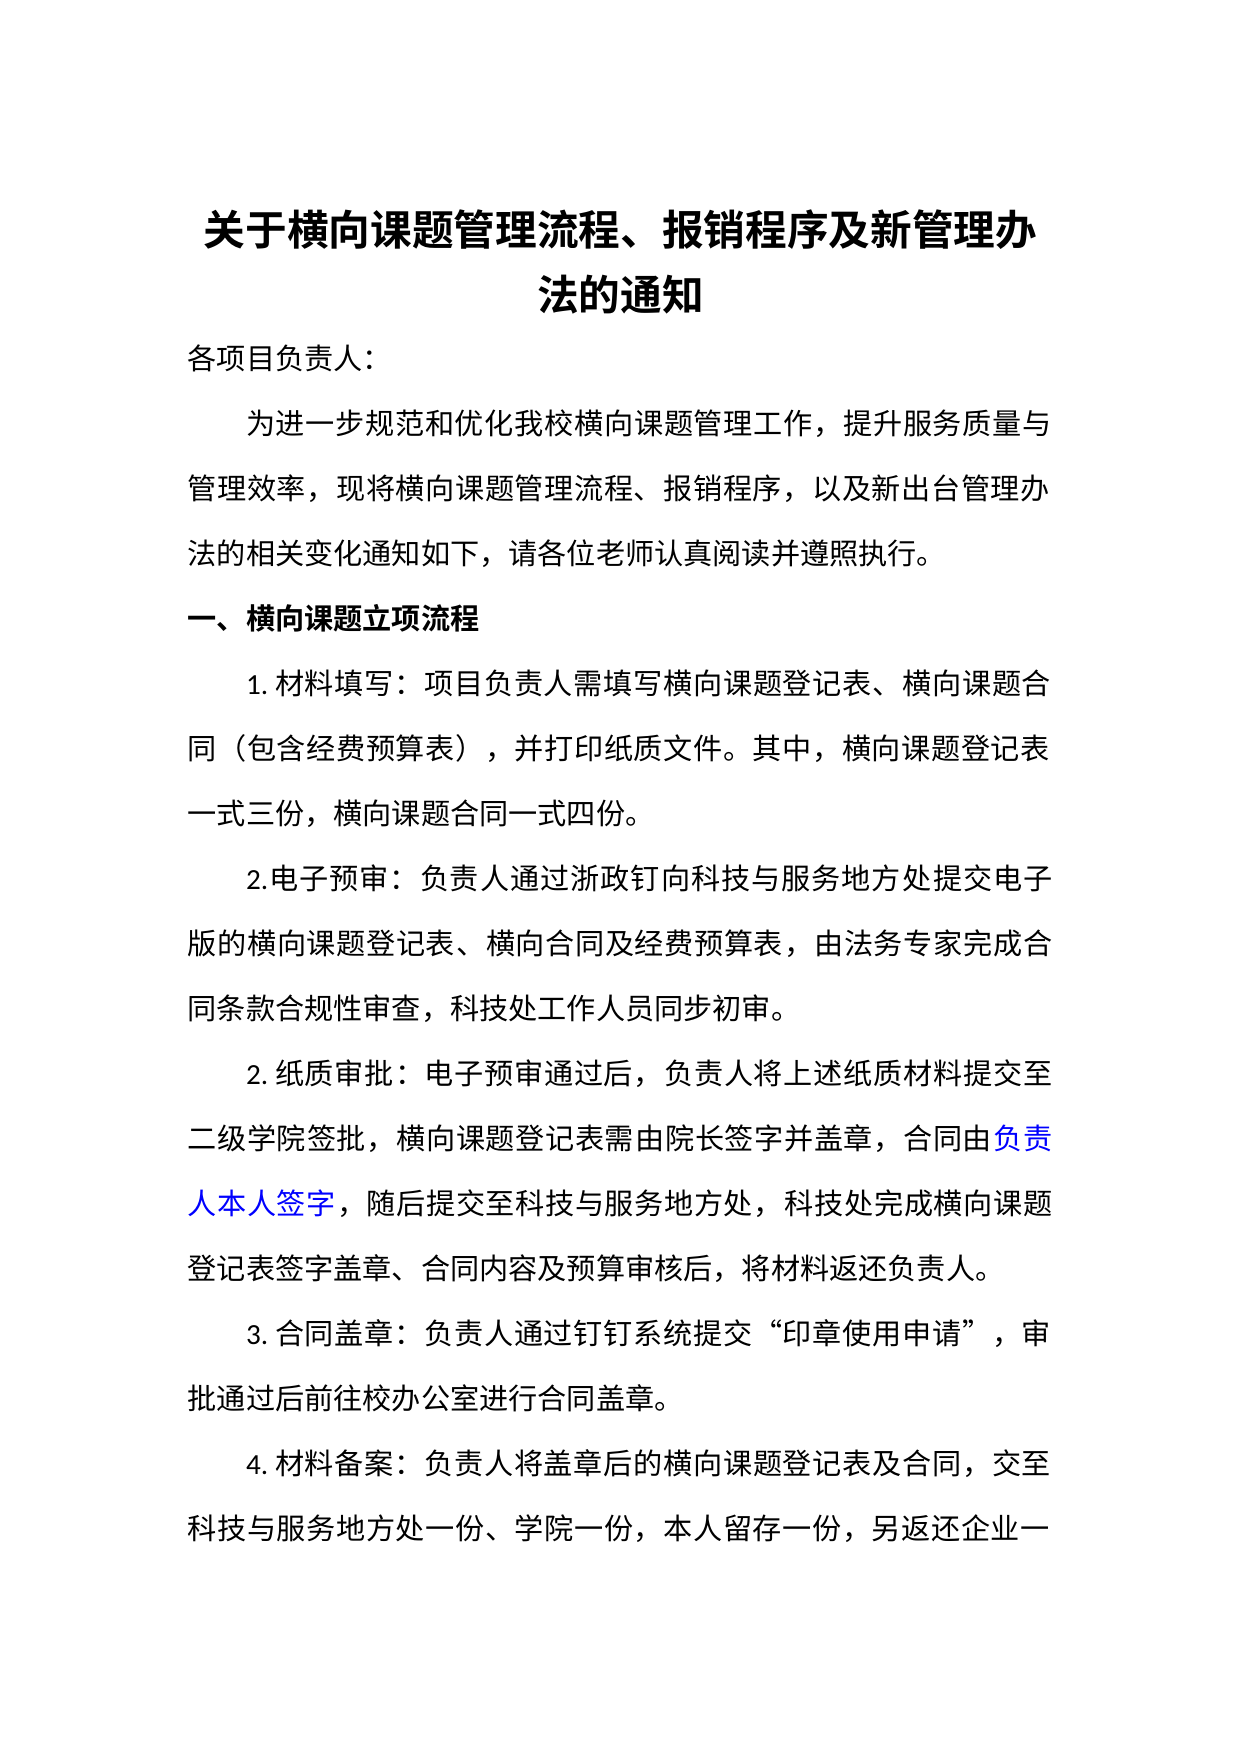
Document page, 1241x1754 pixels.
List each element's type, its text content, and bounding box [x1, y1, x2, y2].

text 各项目负责人：​ [187, 324, 1053, 389]
list 合同盖章：负责人通过钉钉系统提交“印章使用申请”，审批通过后前往校办公室进行合同盖章。 [187, 1299, 1053, 1429]
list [187, 1429, 1053, 1559]
list 纸质审批：电子预审通过后，负责人将上述纸质材料提交至二级学院签批，横向课题登记表需由院长签字并盖章，合同由负责人本人签字，随后提交至科技与服务地方处，科技处完成横向课题登记表签字盖章、合同内容及预算审核后，将材料返还负责人。 [187, 1039, 1053, 1299]
text 关于横向课题管理流程、报销程序及新管理办法的通知 [187, 194, 1053, 324]
text 一、横向课题立项流程 [187, 584, 1053, 649]
list 2.电子预审：负责人通过浙政钉向科技与服务地方处提交电子版的横向课题登记表、横向合同及经费预算表，由法务专家完成合同条款合规性审查，科技处工作人员同步初审。 [187, 844, 1053, 1039]
list 材料填写：项目负责人需填写横向课题登记表、横向课题合同（包含经费预算表），并打印纸质文件。其中，横向课题登记表一式三份，横向课题合同一式四份。 [187, 649, 1053, 844]
text 为进一步规范和优化我校横向课题管理工作，提升服务质量与管理效率，现将横向课题管理流程、报销程序，以及新出台管理办法的相关变化通知如下，请各位老师认真阅读并遵照执行。 [187, 389, 1053, 584]
